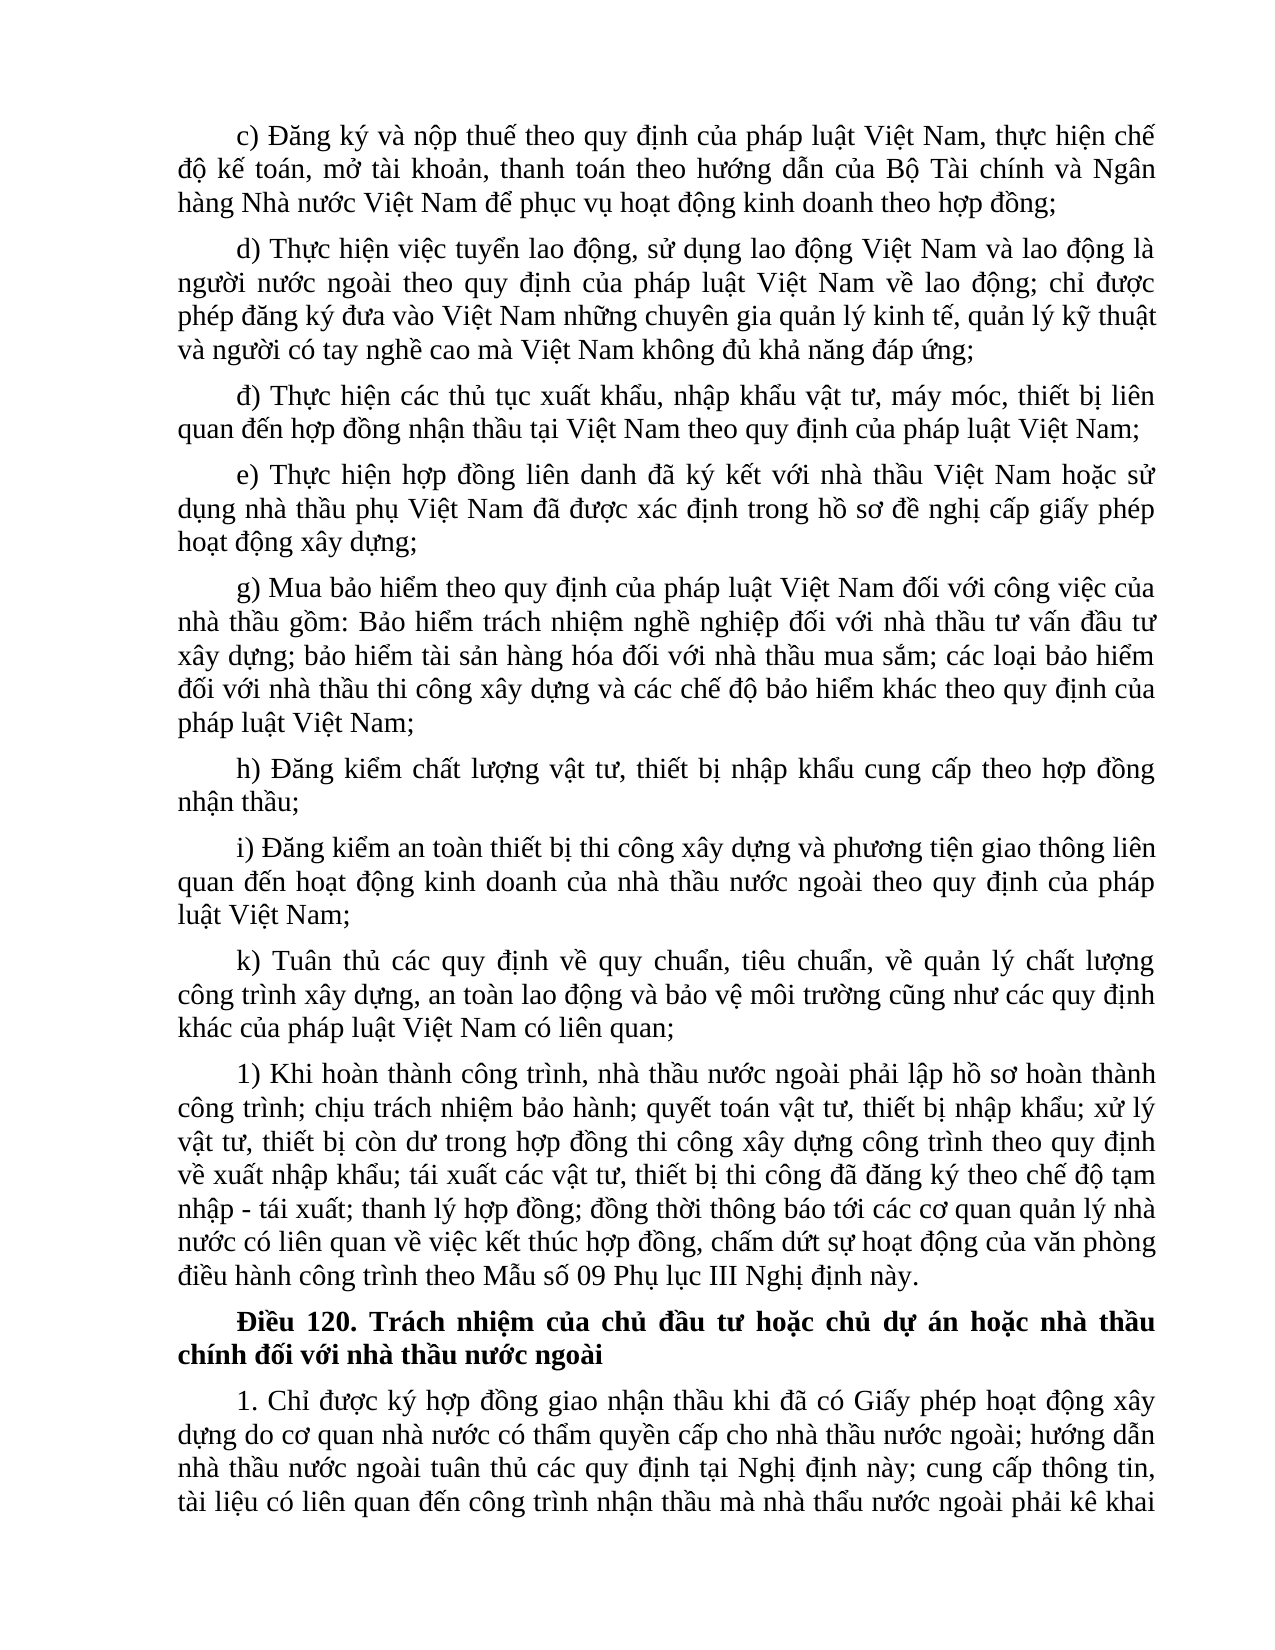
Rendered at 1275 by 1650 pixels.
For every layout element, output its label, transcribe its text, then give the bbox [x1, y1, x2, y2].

text d) Thực hiện việc tuyển lao động, sử dụng lao động Việt Nam và lao động là người nước ngoài theo quy định của pháp luật Việt Nam về lao động; chỉ được phép đăng ký đưa vào Việt Nam những chuyên gia quản lý kinh tế, quản lý kỹ thuật và người có tay nghề cao mà Việt Nam không đủ khả năng đáp ứng; [177, 231, 1157, 365]
text Điều 120. Trách nhiệm của chủ đầu tư hoặc chủ dự án hoặc nhà thầu chính đối với nhà thầu nước ngoài [177, 1304, 1157, 1371]
text h) Đăng kiểm chất lượng vật tư, thiết bị nhập khẩu cung cấp theo hợp đồng nhận thầu; [177, 751, 1157, 818]
text i) Đăng kiểm an toàn thiết bị thi công xây dựng và phương tiện giao thông liên quan đến hoạt động kinh doanh của nhà thầu nước ngoài theo quy định của pháp luật Việt Nam; [177, 830, 1157, 931]
text đ) Thực hiện các thủ tục xuất khẩu, nhập khẩu vật tư, máy móc, thiết bị liên quan đến hợp đồng nhận thầu tại Việt Nam theo quy định của pháp luật Việt Nam; [177, 378, 1157, 445]
text 1) Khi hoàn thành công trình, nhà thầu nước ngoài phải lập hồ sơ hoàn thành công trình; chịu trách nhiệm bảo hành; quyết toán vật tư, thiết bị nhập khẩu; xử lý vật tư, thiết bị còn dư trong hợp đồng thi công xây dựng công trình theo quy định về xuất nhập khẩu; tái xuất các vật tư, thiết bị thi công đã đăng ký theo chế độ tạm nhập - tái xuất; thanh lý hợp đồng; đồng thời thông báo tới các cơ quan quản lý nhà nước có liên quan về việc kết thúc hợp đồng, chấm dứt sự hoạt động của văn phòng điều hành công trình theo Mẫu số 09 Phụ lục III Nghị định này. [177, 1057, 1157, 1291]
text e) Thực hiện hợp đồng liên danh đã ký kết với nhà thầu Việt Nam hoặc sử dụng nhà thầu phụ Việt Nam đã được xác định trong hồ sơ đề nghị cấp giấy phép hoạt động xây dựng; [177, 457, 1157, 558]
text c) Đăng ký và nộp thuế theo quy định của pháp luật Việt Nam, thực hiện chế độ kế toán, mở tài khoản, thanh toán theo hướng dẫn của Bộ Tài chính và Ngân hàng Nhà nước Việt Nam để phục vụ hoạt động kinh doanh theo hợp đồng; [177, 118, 1157, 219]
text k) Tuân thủ các quy định về quy chuẩn, tiêu chuẩn, về quản lý chất lượng công trình xây dựng, an toàn lao động và bảo vệ môi trường cũng như các quy định khác của pháp luật Việt Nam có liên quan; [177, 943, 1157, 1044]
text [177, 1383, 1157, 1518]
text g) Mua bảo hiểm theo quy định của pháp luật Việt Nam đối với công việc của nhà thầu gồm: Bảo hiểm trách nhiệm nghề nghiệp đối với nhà thầu tư vấn đầu tư xây dựng; bảo hiểm tài sản hàng hóa đối với nhà thầu mua sắm; các loại bảo hiểm đối với nhà thầu thi công xây dựng và các chế độ bảo hiểm khác theo quy định của pháp luật Việt Nam; [177, 571, 1157, 738]
